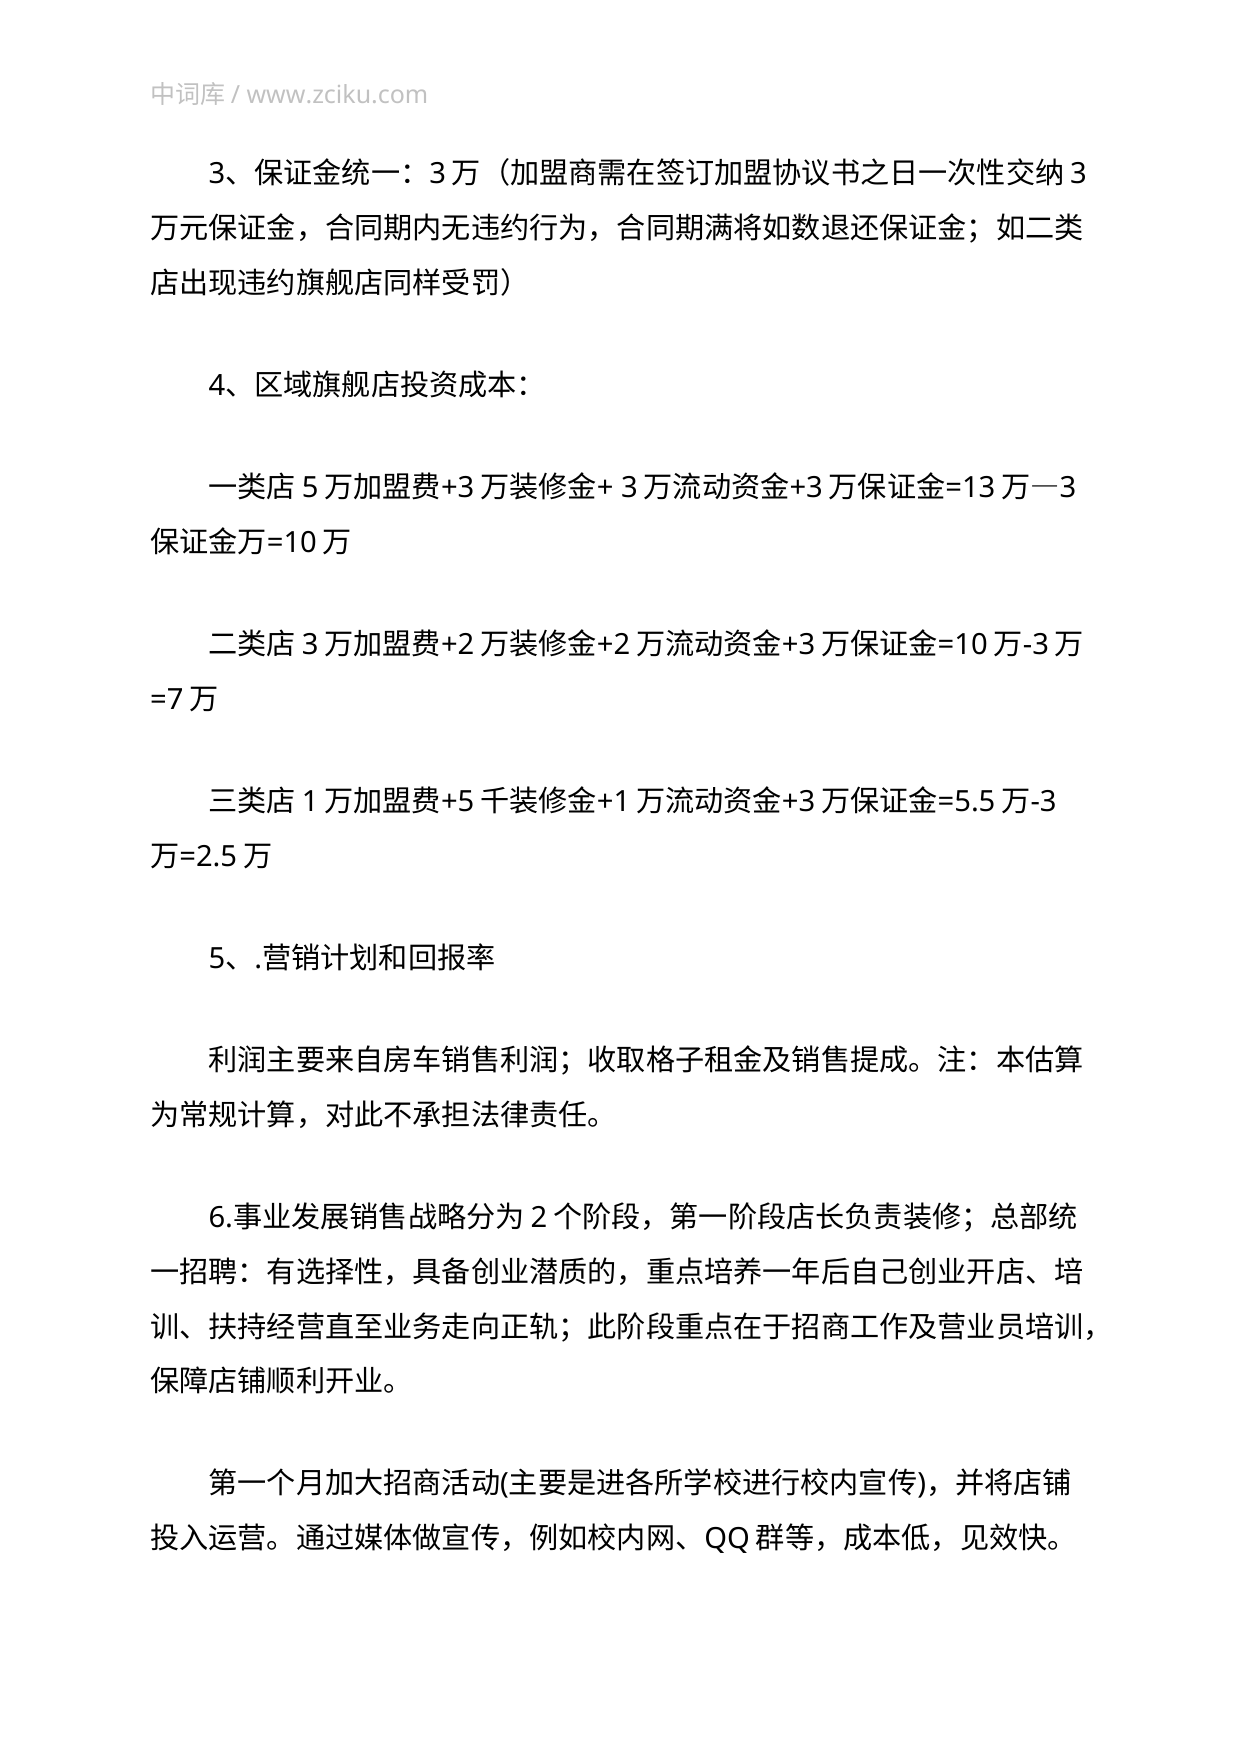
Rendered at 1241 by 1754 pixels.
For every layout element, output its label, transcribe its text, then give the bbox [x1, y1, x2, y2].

text 4、区域旗舰店投资成本： [150, 362, 1090, 404]
text 一类店5万加盟费+3万装修金+ 3万流动资金+3万保证金=13万—3保证金万=10万 [150, 464, 1090, 561]
text 三类店1万加盟费+5千装修金+1万流动资金+3万保证金=5.5万-3万=2.5万 [150, 778, 1090, 875]
text 6.事业发展销售战略分为2个阶段，第一阶段店长负责装修；总部统一招聘：有选择性，具备创业潜质的，重点培养一年后自己创业开店、培训、扶持经营直至业务走向正轨；此阶段重点在于招商工作及营业员培训，保障店铺顺利开业。 [150, 1193, 1090, 1400]
text 利润主要来自房车销售利润；收取格子租金及销售提成。注：本估算为常规计算，对此不承担法律责任。 [150, 1037, 1090, 1134]
text 第一个月加大招商活动(主要是进各所学校进行校内宣传)，并将店铺投入运营。通过媒体做宣传，例如校内网、QQ群等，成本低，见效快。 [150, 1460, 1090, 1557]
text 二类店3万加盟费+2万装修金+2万流动资金+3万保证金=10万-3万=7万 [150, 621, 1090, 718]
text 5、.营销计划和回报率 [150, 934, 1090, 977]
text 3、保证金统一：3万（加盟商需在签订加盟协议书之日一次性交纳3万元保证金，合同期内无违约行为，合同期满将如数退还保证金；如二类店出现违约旗舰店同样受罚） [150, 150, 1090, 302]
